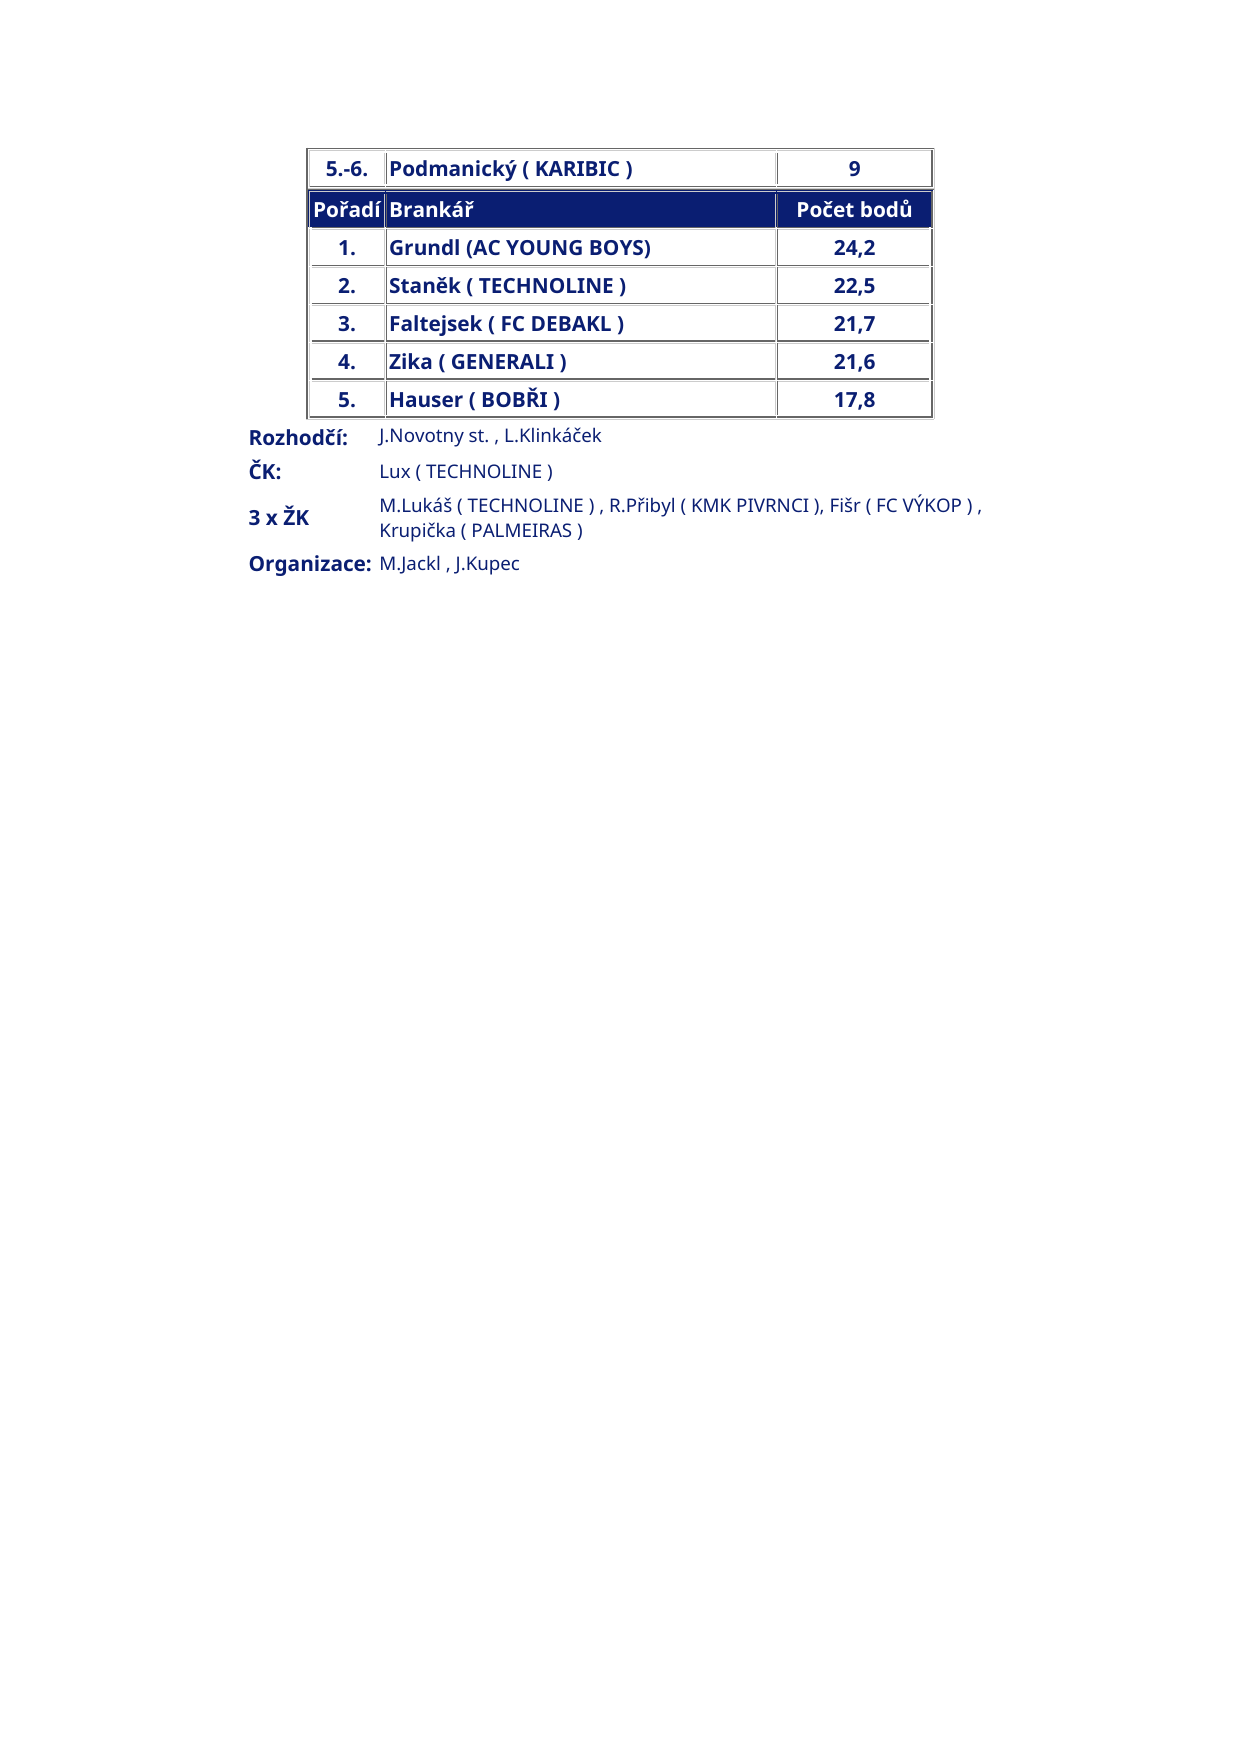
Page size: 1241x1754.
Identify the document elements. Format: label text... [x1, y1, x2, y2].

table_cell 5.-6. [310, 151, 386, 186]
table_cell 24,2 [776, 227, 933, 264]
table_header Počet bodů [776, 192, 931, 227]
table_cell 17,8 [776, 378, 932, 416]
table_cell 3. [310, 303, 384, 340]
table_cell M.Lukáš ( TECHNOLINE ) , R.Přibyl ( KMK PIVRNCI ), Fišr ( FC VÝKOP ) , Krupička ( PALMEIRAS ) [376, 489, 995, 546]
table_cell 22,5 [778, 265, 932, 302]
table_cell Podmanický ( KARIBIC ) [386, 151, 776, 186]
table_cell 2. [310, 265, 384, 302]
table_cell Hauser ( BOBŘI ) [386, 382, 776, 416]
table_cell Grundl (AC YOUNG BOYS) [387, 230, 775, 264]
table_cell Lux ( TECHNOLINE ) [376, 454, 995, 489]
table_header J.Novotny st. , L.Klinkáček [376, 420, 995, 454]
table_cell M.Jackl , J.Kupec [376, 546, 995, 581]
table_cell 21,7 [778, 303, 932, 340]
table_cell Organizace: [245, 546, 376, 581]
table_cell Staněk ( TECHNOLINE ) [387, 268, 775, 302]
table_cell 3 x ŽK [245, 489, 376, 546]
table_header Rozhodčí: [245, 420, 376, 454]
table_cell Zika ( GENERALI ) [387, 344, 775, 378]
table_cell ČK: [245, 454, 376, 489]
table_cell 5. [310, 378, 386, 416]
table_header Brankář [386, 192, 776, 227]
table_header Pořadí [310, 192, 386, 227]
table_cell 9 [776, 151, 931, 186]
table_cell 4. [310, 340, 384, 378]
table_cell 21,6 [778, 340, 932, 378]
table_cell 1. [308, 227, 386, 264]
table_cell Faltejsek ( FC DEBAKL ) [387, 306, 775, 340]
